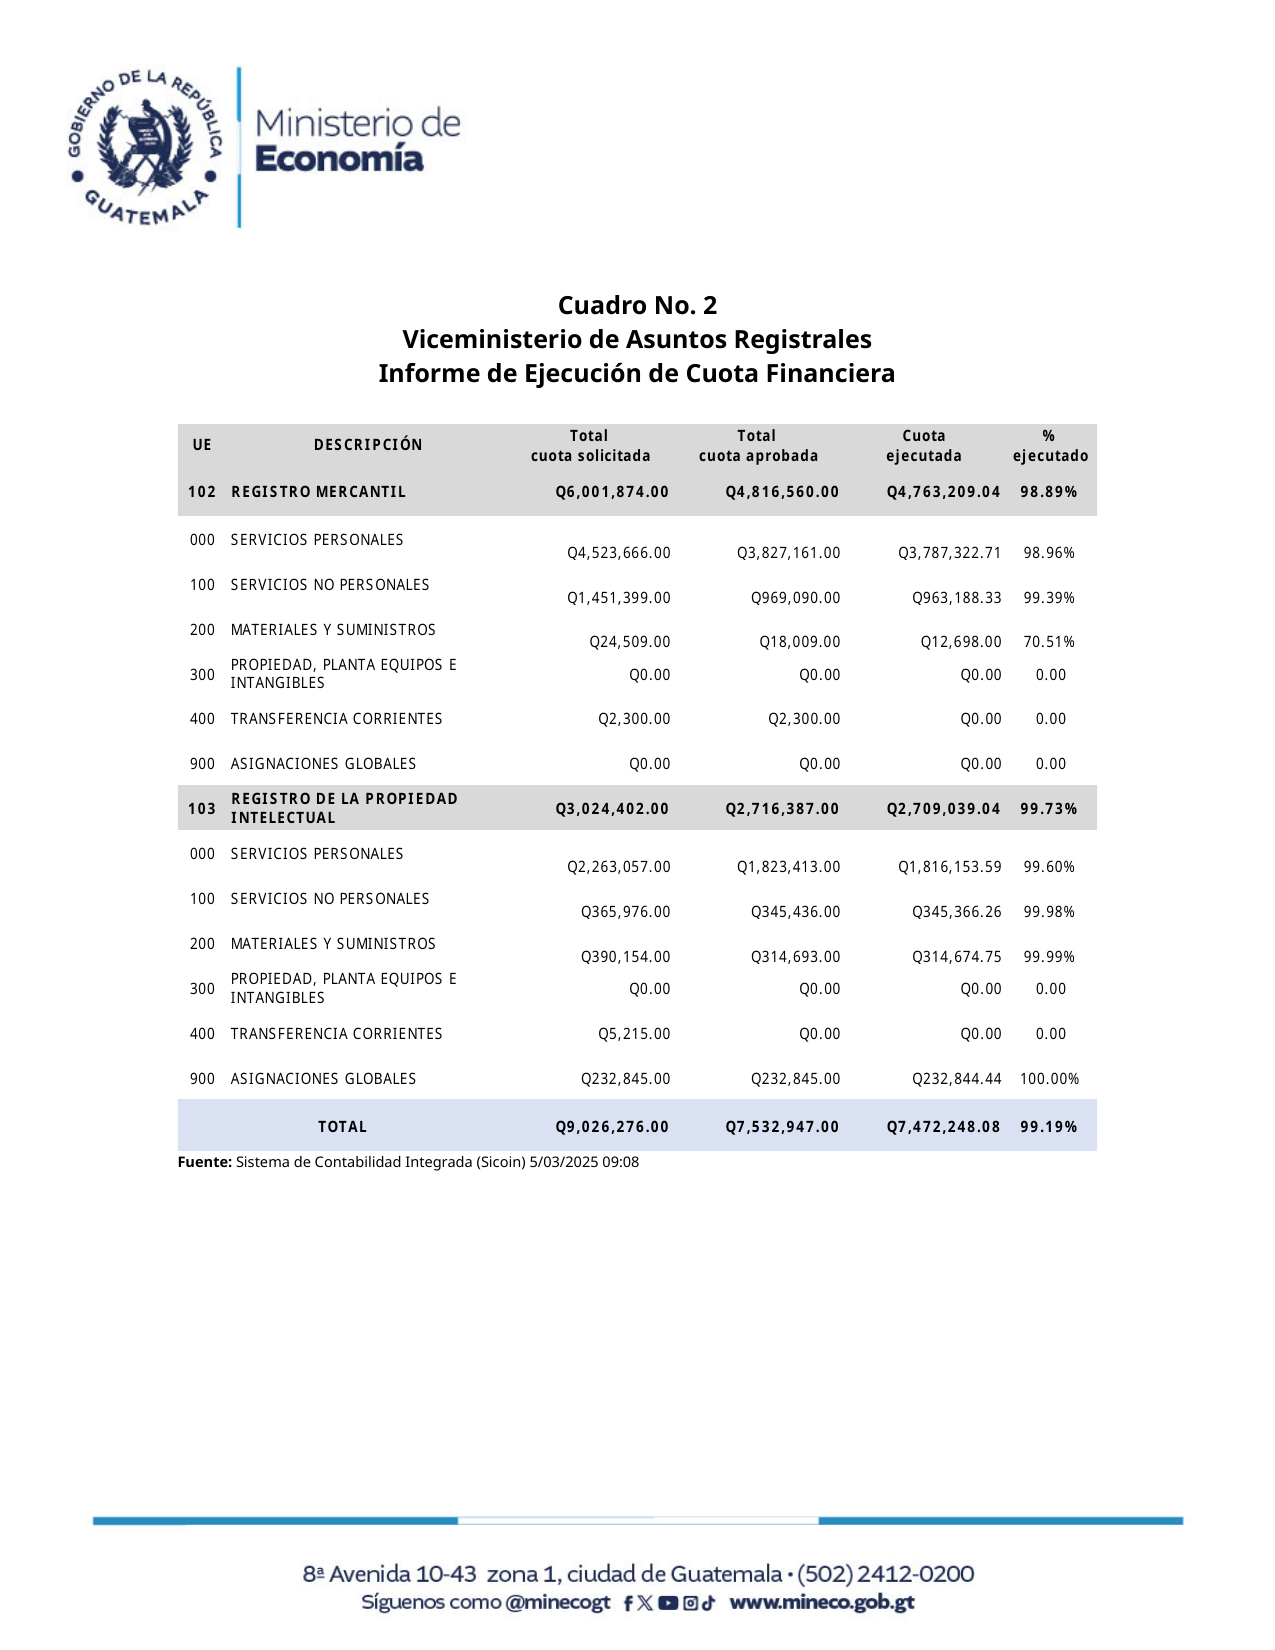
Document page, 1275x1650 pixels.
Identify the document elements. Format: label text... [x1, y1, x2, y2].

text Cuadro No. 2 [177, 288, 1098, 322]
text Fuente: Sistema de Contabilidad Integrada (Sicoin) 5/03/2025 09:08 [177, 1151, 1098, 1171]
picture [0, 1500, 1275, 1650]
text Viceministerio de Asuntos Registrales [177, 322, 1098, 356]
text Informe de Ejecución de Cuota Financiera [177, 356, 1098, 390]
picture [0, 42, 1272, 253]
